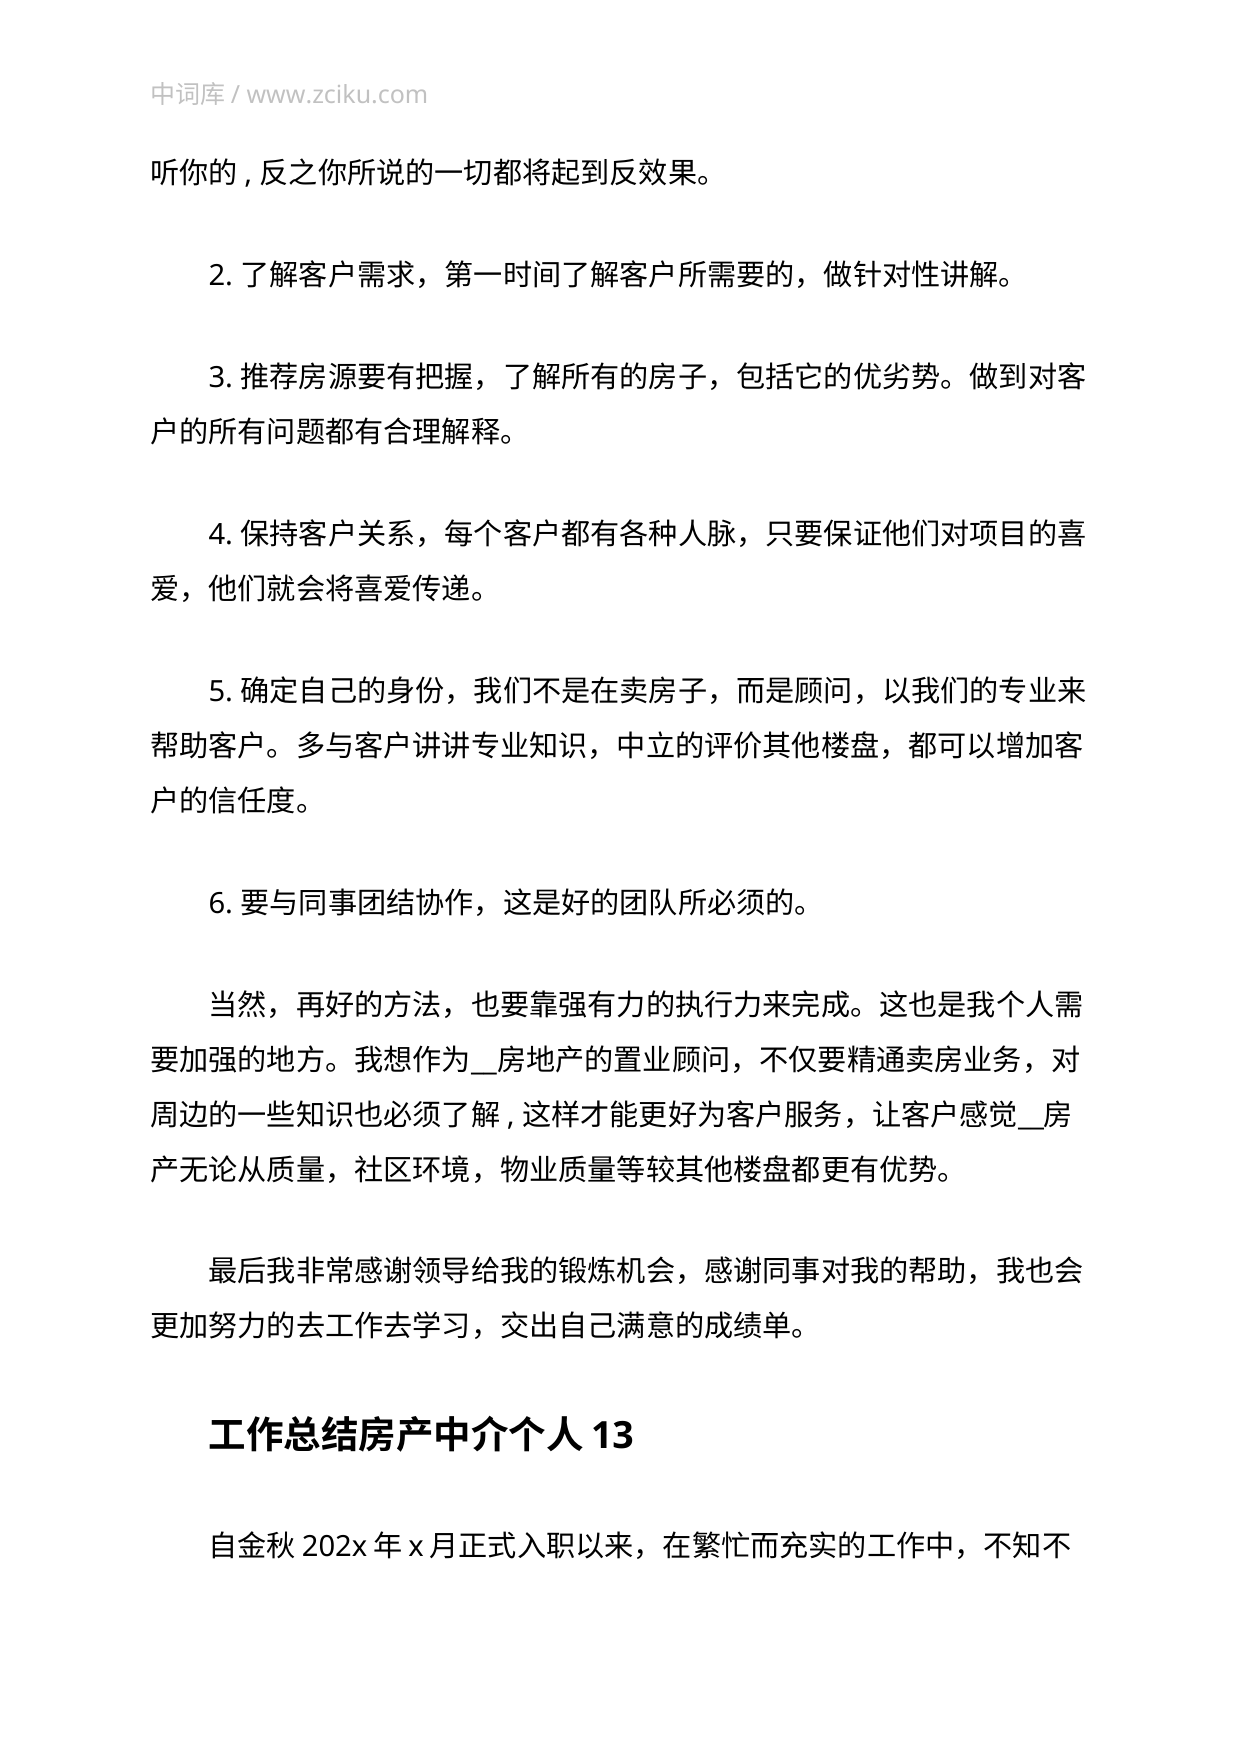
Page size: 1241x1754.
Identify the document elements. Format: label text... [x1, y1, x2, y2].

text 6. 要与同事团结协作，这是好的团队所必须的。 [150, 879, 1090, 922]
text 2. 了解客户需求，第一时间了解客户所需要的，做针对性讲解。 [150, 252, 1090, 294]
text 5. 确定自己的身份，我们不是在卖房子，而是顾问，以我们的专业来帮助客户。多与客户讲讲专业知识，中立的评价其他楼盘，都可以增加客户的信任度。 [150, 667, 1090, 820]
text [150, 150, 1090, 192]
text 4. 保持客户关系，每个客户都有各种人脉，只要保证他们对项目的喜爱，他们就会将喜爱传递。 [150, 511, 1090, 608]
text 当然，再好的方法，也要靠强有力的执行力来完成。这也是我个人需要加强的地方。我想作为__房地产的置业顾问，不仅要精通卖房业务，对周边的一些知识也必须了解 , 这样才能更好为客户服务，让客户感觉__房产无论从质量，社区环境，物业质量等较其他楼盘都更有优势。 [150, 981, 1090, 1188]
text 最后我非常感谢领导给我的锻炼机会，感谢同事对我的帮助，我也会更加努力的去工作去学习，交出自己满意的成绩单。 [150, 1248, 1090, 1345]
text 3. 推荐房源要有把握，了解所有的房子，包括它的优劣势。做到对客户的所有问题都有合理解释。 [150, 354, 1090, 451]
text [150, 1522, 1090, 1564]
text 工作总结房产中介个人13 [150, 1404, 1090, 1459]
